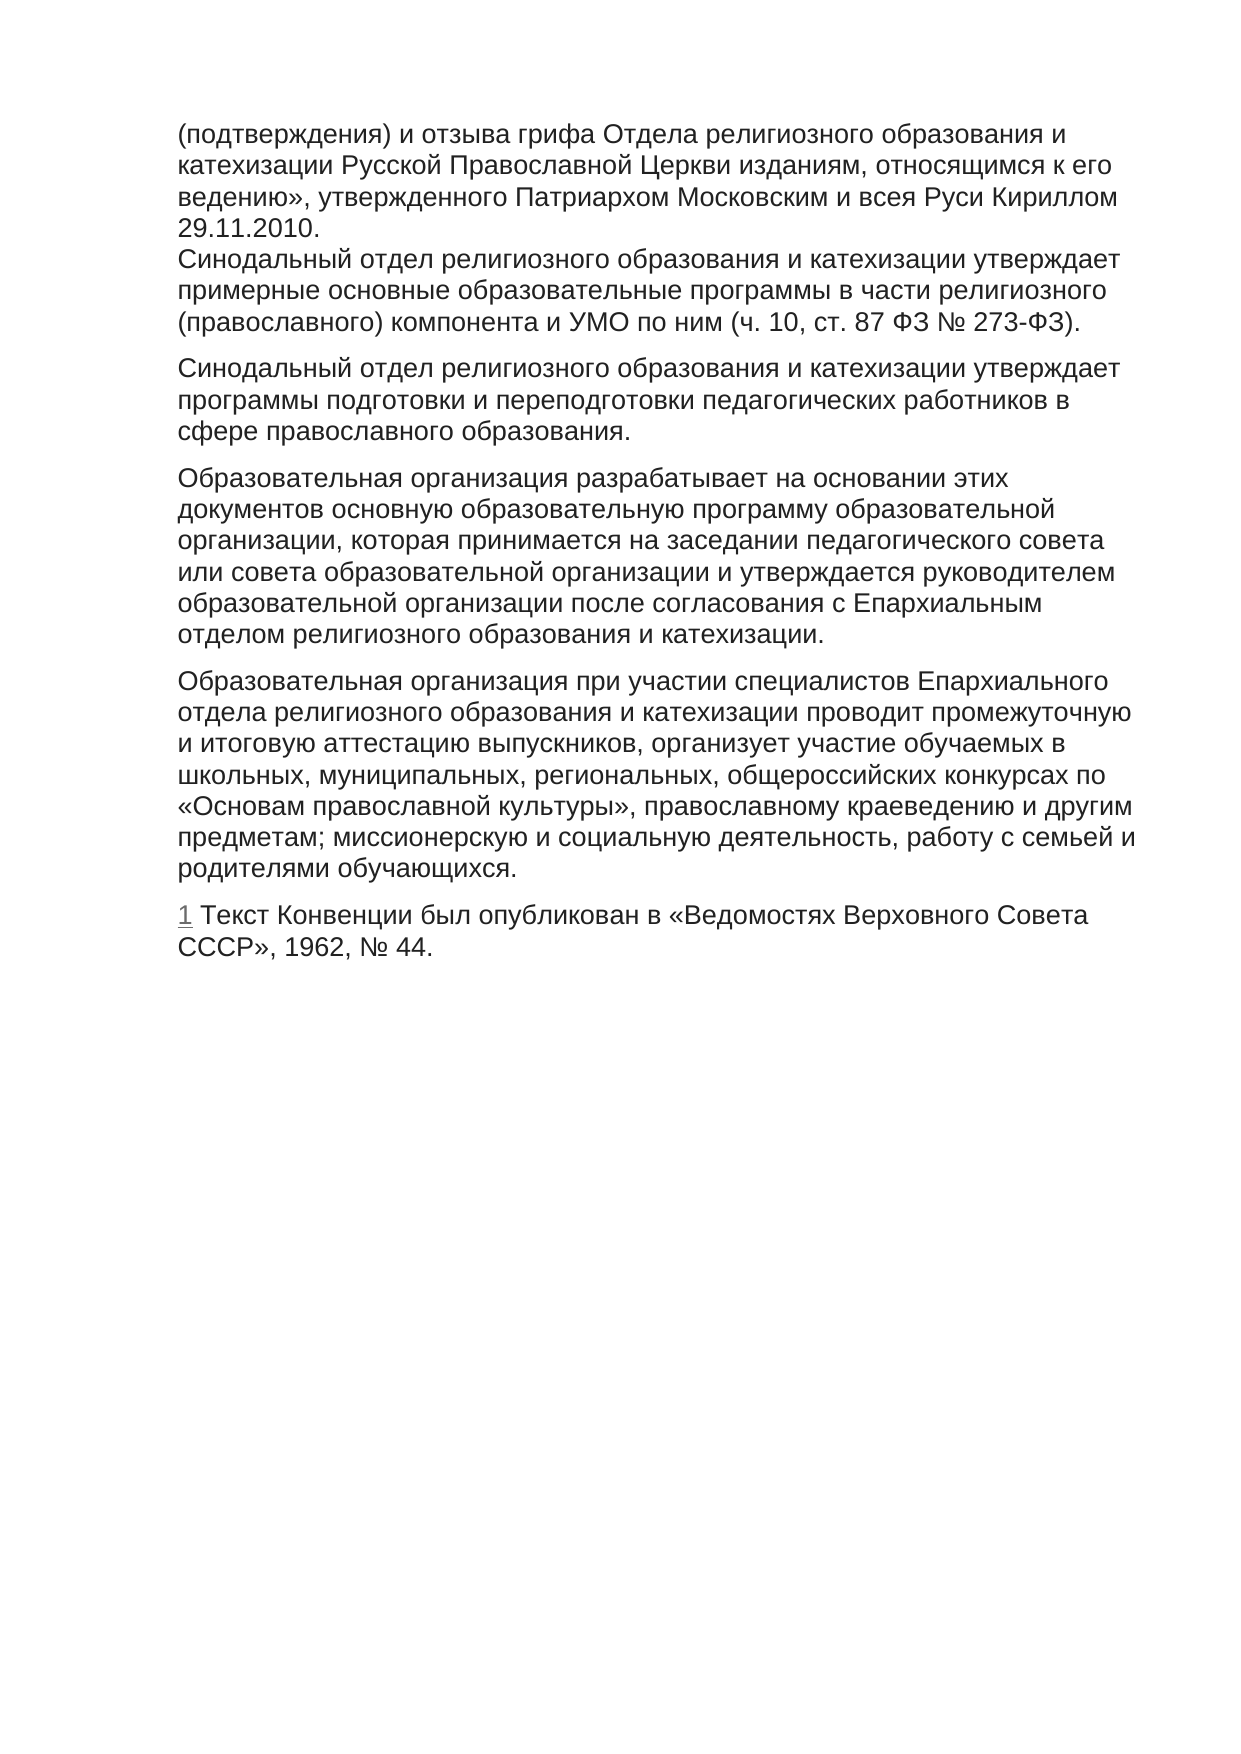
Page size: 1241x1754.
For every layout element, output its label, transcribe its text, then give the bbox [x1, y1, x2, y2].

text Синодальный отдел религиозного образования и катехизации утверждает программы подготовки и переподготовки педагогических работников в сфере православного образования. [177, 352, 1152, 446]
text Образовательная организация разрабатывает на основании этих документов основную образовательную программу образовательной организации, которая принимается на заседании педагогического совета или совета образовательной организации и утверждается руководителем образовательной организации после согласования с Епархиальным отделом религиозного образования и катехизации. [177, 462, 1152, 649]
text Синодальный отдел религиозного образования и катехизации утверждает примерные основные образовательные программы в части религиозного (православного) компонента и УМО по ним (ч. 10, ст. 87 ФЗ № 273-ФЗ). [177, 243, 1152, 337]
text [177, 118, 1152, 243]
text 1 Текст Конвенции был опубликован в «Ведомостях Верховного Совета СССР», 1962, № 44. [177, 899, 1152, 962]
text Образовательная организация при участии специалистов Епархиального отдела религиозного образования и катехизации проводит промежуточную и итоговую аттестацию выпускников, организует участие обучаемых в школьных, муниципальных, региональных, общероссийских конкурсах по «Основам православной культуры», православному краеведению и другим предметам; миссионерскую и социальную деятельность, работу с семьей и родителями обучающихся. [177, 665, 1152, 884]
